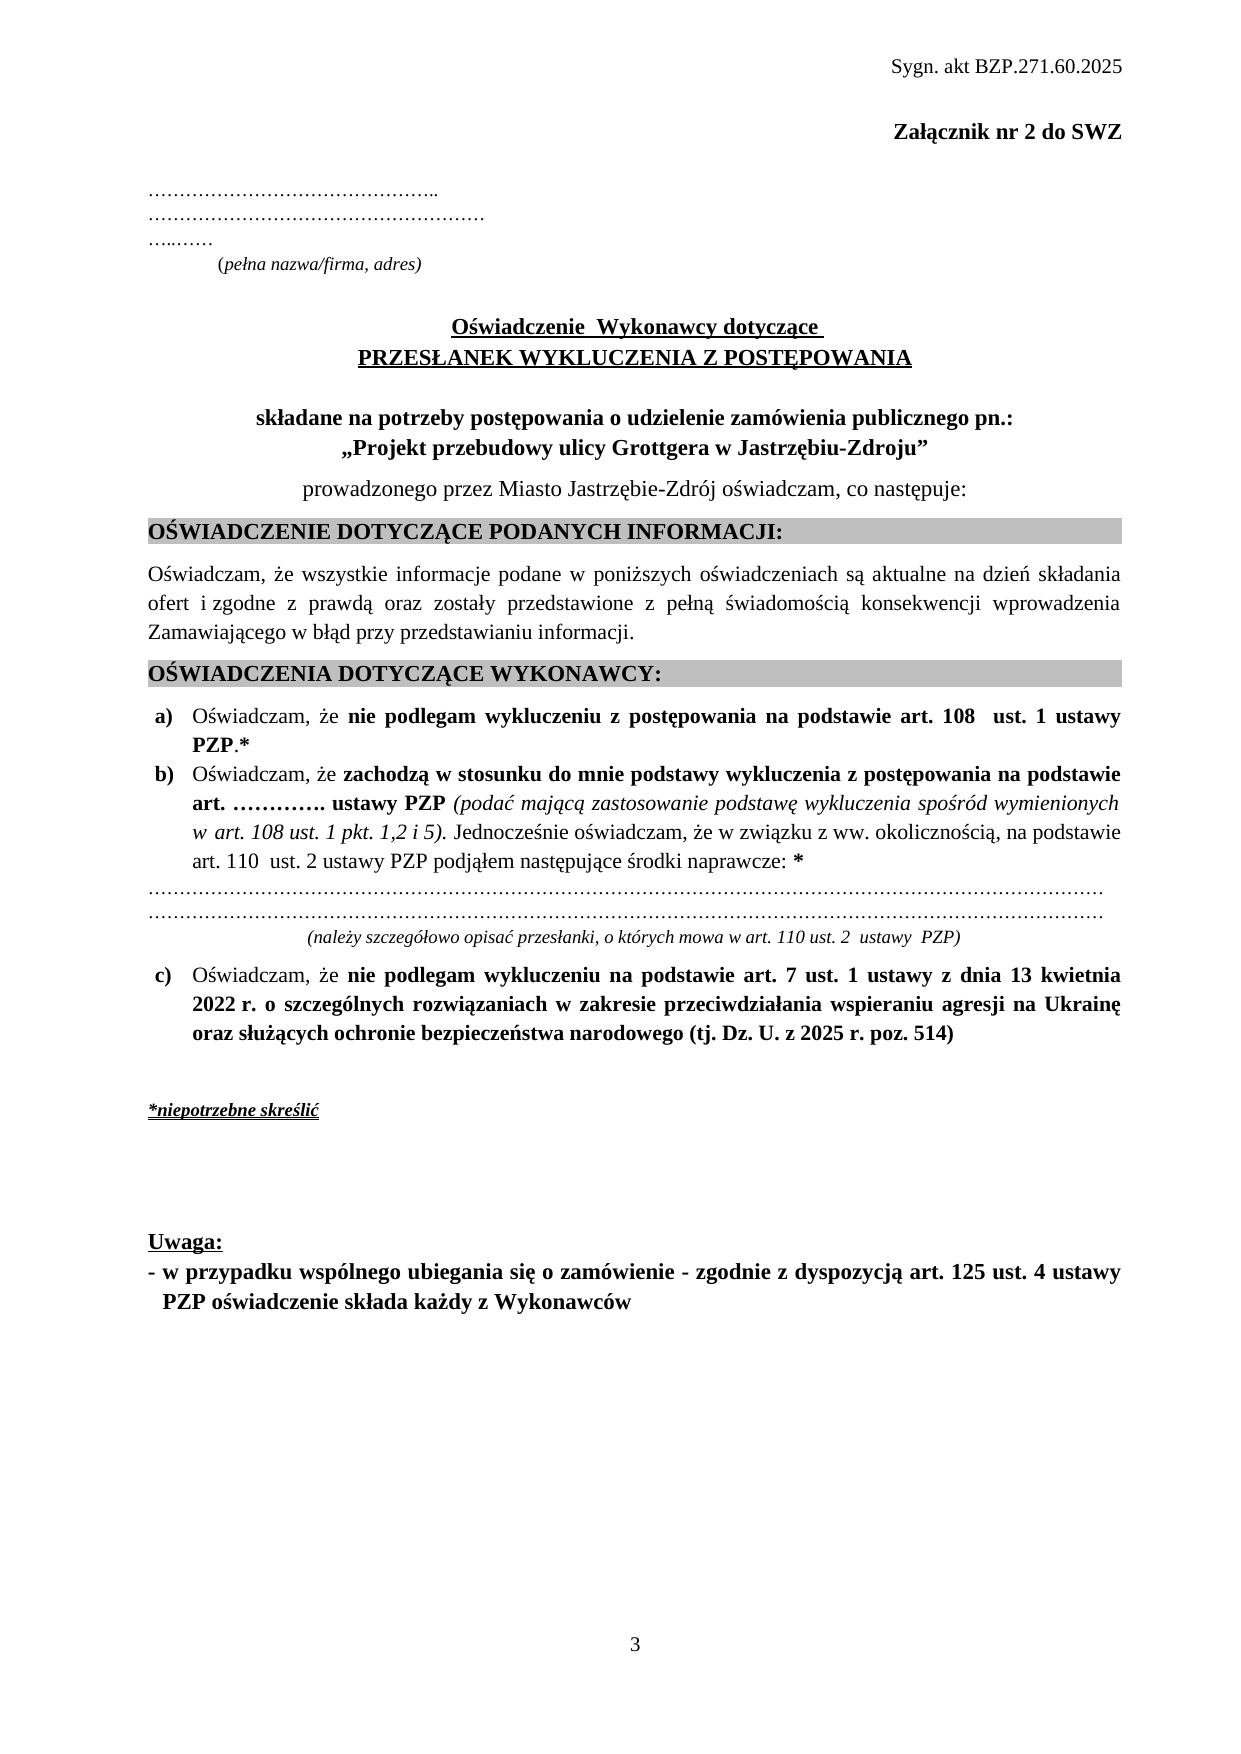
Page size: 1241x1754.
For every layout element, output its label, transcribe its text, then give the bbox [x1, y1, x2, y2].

text Załącznik nr 2 do SWZ [148, 118, 1122, 144]
text OŚWIADCZENIE DOTYCZĄCE PODANYCH INFORMACJI: [148, 518, 1122, 544]
text ……………………………………………………………………………………………………………………………………………………………………………………………………………………………………………………………………………… [148, 877, 1122, 923]
text (pełna nazwa/firma, adres) [148, 253, 502, 274]
text Uwaga: [148, 1228, 1122, 1254]
text składane na potrzeby postępowania o udzielenie zamówienia publicznego pn.: [148, 404, 1122, 430]
list Oświadczam, że nie podlegam wykluczeniu na podstawie art. 7 ust. 1 ustawy z dnia 13 kwietnia 2022 r. o szczególnych rozwiązaniach w zakresie przeciwdziałania wspieraniu agresji na Ukrainę oraz służących ochronie bezpieczeństwa narodowego (tj. Dz. U. z 2025 r. poz. 514) [154, 962, 1122, 1045]
text *niepotrzebne skreślić [148, 1098, 1122, 1120]
text Oświadczenie Wykonawcy dotyczące [148, 313, 1122, 340]
text ………………………………………..…………………………………………………..…… [148, 178, 502, 250]
text prowadzonego przez Miasto Jastrzębie-Zdrój oświadczam, co następuje: [148, 475, 1122, 502]
text Oświadczam, że wszystkie informacje podane w poniższych oświadczeniach są aktualne na dzień składania ofert i zgodne z prawdą oraz zostały przedstawione z pełną świadomością konsekwencji wprowadzenia Zamawiającego w błąd przy przedstawianiu informacji. [148, 561, 1122, 644]
list Oświadczam, że zachodzą w stosunku do mnie podstawy wykluczenia z postępowania na podstawie art. …………. ustawy PZP (podać mającą zastosowanie podstawę wykluczenia spośród wymienionych w art. 108 ust. 1 pkt. 1,2 i 5). Jednocześnie oświadczam, że w związku z ww. okolicznością, na podstawie art. 110 ust. 2 ustawy PZP podjąłem następujące środki naprawcze: * [154, 761, 1122, 873]
text OŚWIADCZENIA DOTYCZĄCE WYKONAWCY: [148, 660, 1122, 687]
text - w przypadku wspólnego ubiegania się o zamówienie - zgodnie z dyspozycją art. 125 ust. 4 ustawy PZP oświadczenie składa każdy z Wykonawców [148, 1258, 1122, 1314]
text „Projekt przebudowy ulicy Grottgera w Jastrzębiu-Zdroju” [148, 434, 1122, 461]
list Oświadczam, że nie podlegam wykluczeniu z postępowania na podstawie art. 108 ust. 1 ustawy PZP.* [154, 703, 1122, 757]
text (należy szczegółowo opisać przesłanki, o których mowa w art. 110 ust. 2 ustawy PZP) [148, 926, 1122, 948]
text PRZESŁANEK WYKLUCZENIA Z POSTĘPOWANIA [148, 344, 1122, 370]
